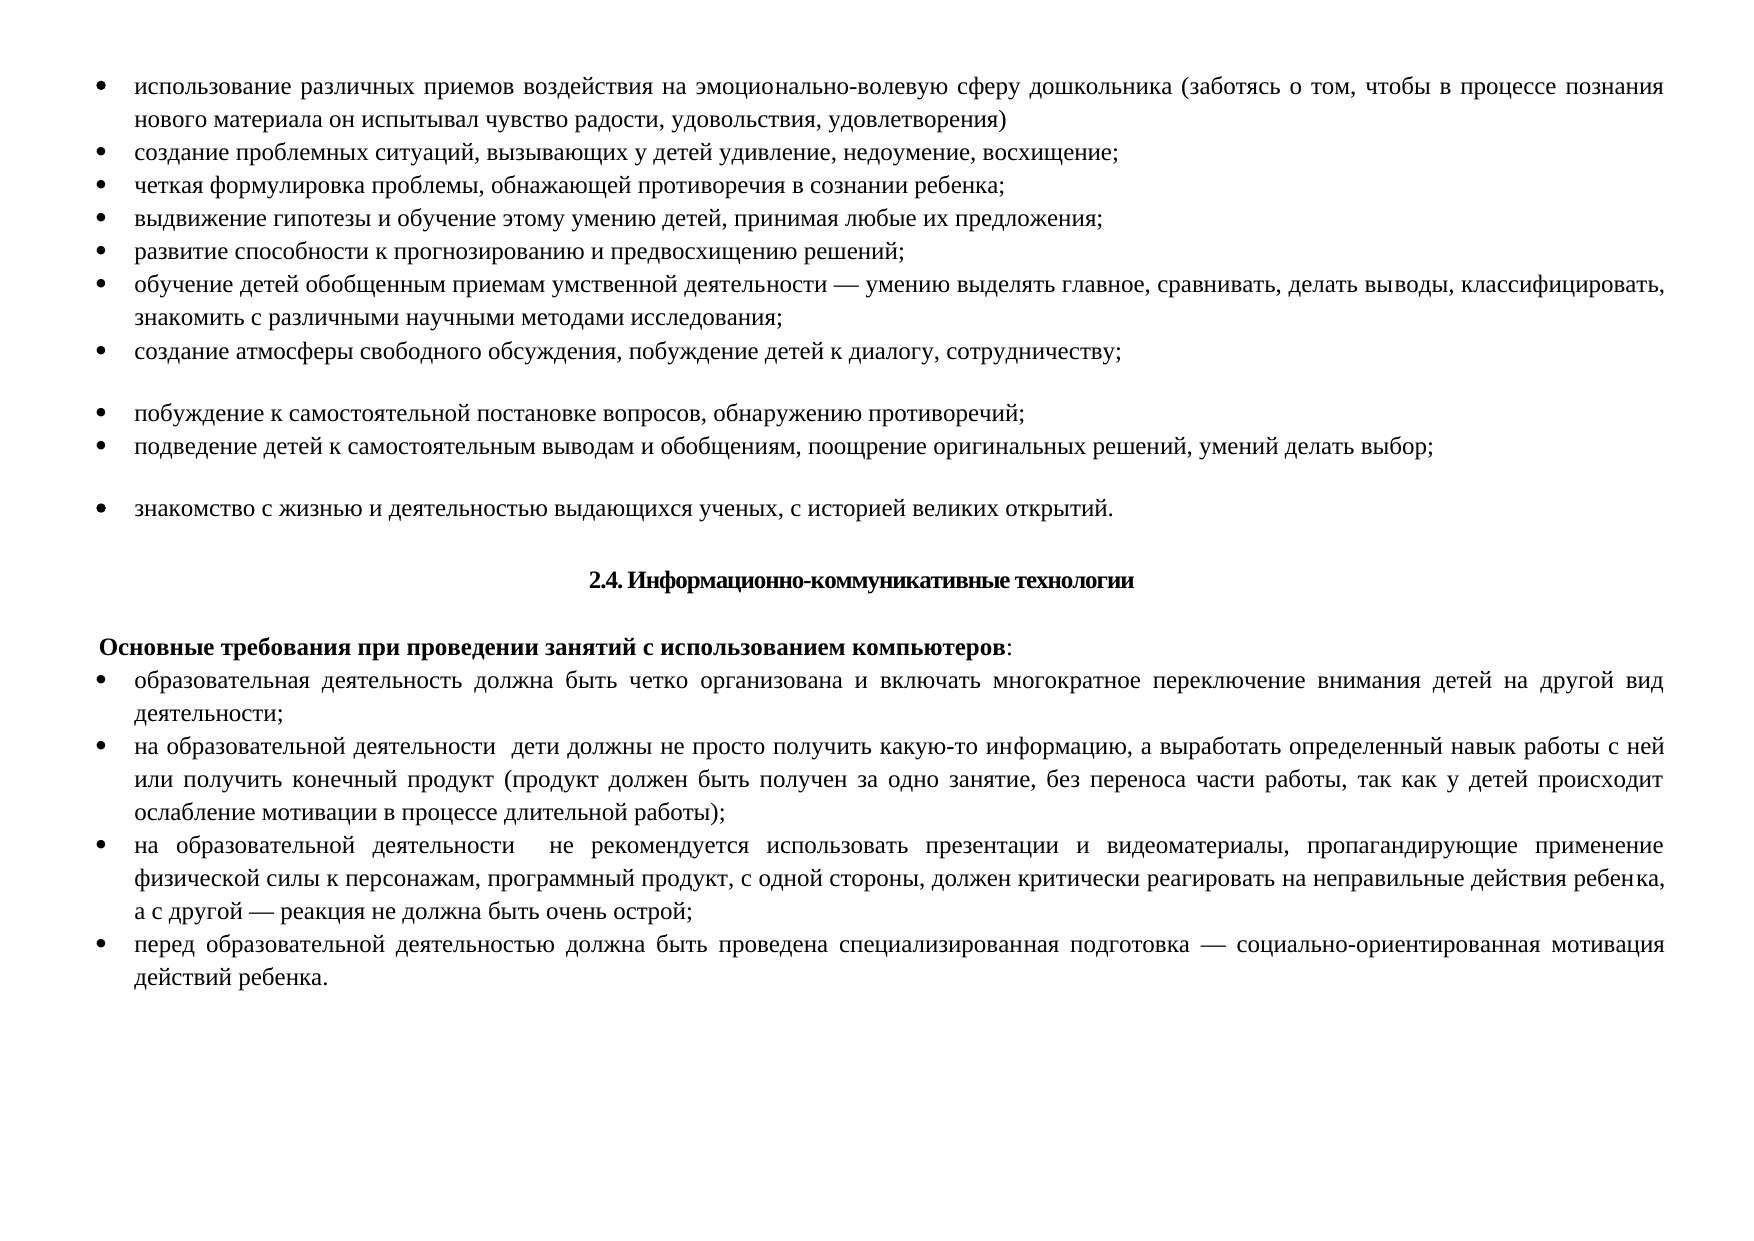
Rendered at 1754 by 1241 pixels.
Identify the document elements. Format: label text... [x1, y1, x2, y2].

list на образовательной деятельности дети должны не просто получить какую-то информацию, а выработать определенный навык работы с ней или получить конечный продукт (продукт должен быть получен за одно занятие, без переноса части работы, так как у детей происходит ослабление мотивации в процессе длительной работы); [97, 731, 1665, 826]
list выдвижение гипотезы и обучение этому умению детей, принимая любые их предложения; [97, 203, 1665, 232]
list перед образовательной деятельностью должна быть проведена специализированная подготовка — социально-ориентированная мотивация действий ребенка. [97, 929, 1665, 991]
list создание проблемных ситуаций, вызывающих у детей удивление, недоумение, восхищение; [97, 137, 1665, 166]
list подведение детей к самостоятельным выводам и обобщениям, поощрение оригинальных решений, умений делать выбор; [97, 431, 1665, 460]
list образовательная деятельность должна быть четко организована и включать многократное переключение внимания детей на другой вид деятельности; [97, 665, 1665, 726]
list побуждение к самостоятельной постановке вопросов, обнаружению противоречий; [97, 398, 1665, 427]
list четкая формулировка проблемы, обнажающей противоречия в сознании ребенка; [97, 170, 1665, 199]
list обучение детей обобщенным приемам умственной деятельности — умению выделять главное, сравнивать, делать выводы, классифицировать, знакомить с различными научными методами исследования; [97, 269, 1665, 331]
list знакомство с жизнью и деятельностью выдающихся ученых, с историей великих открытий. [97, 493, 1665, 522]
list создание атмосферы свободного обсуждения, побуждение детей к диалогу, сотрудничеству; [97, 336, 1665, 365]
list развитие способности к прогнозированию и предвосхищению решений; [97, 236, 1665, 265]
text 2.4. Информационно-коммуникативные технологии [59, 566, 1665, 594]
text Основные требования при проведении занятий с использованием компьютеров: [59, 632, 1665, 660]
list использование различных приемов воздействия на эмоционально-волевую сферу дошкольника (заботясь о том, чтобы в процессе познания нового материала он испытывал чувство радости, удовольствия, удовлетворения) [97, 71, 1665, 133]
list на образовательной деятельности не рекомендуется использовать презентации и видеоматериалы, пропагандирующие применение физической силы к персонажам, программный продукт, с одной стороны, должен критически реагировать на неправильные действия ребенка, а с другой — реакция не должна быть очень острой; [97, 830, 1665, 924]
